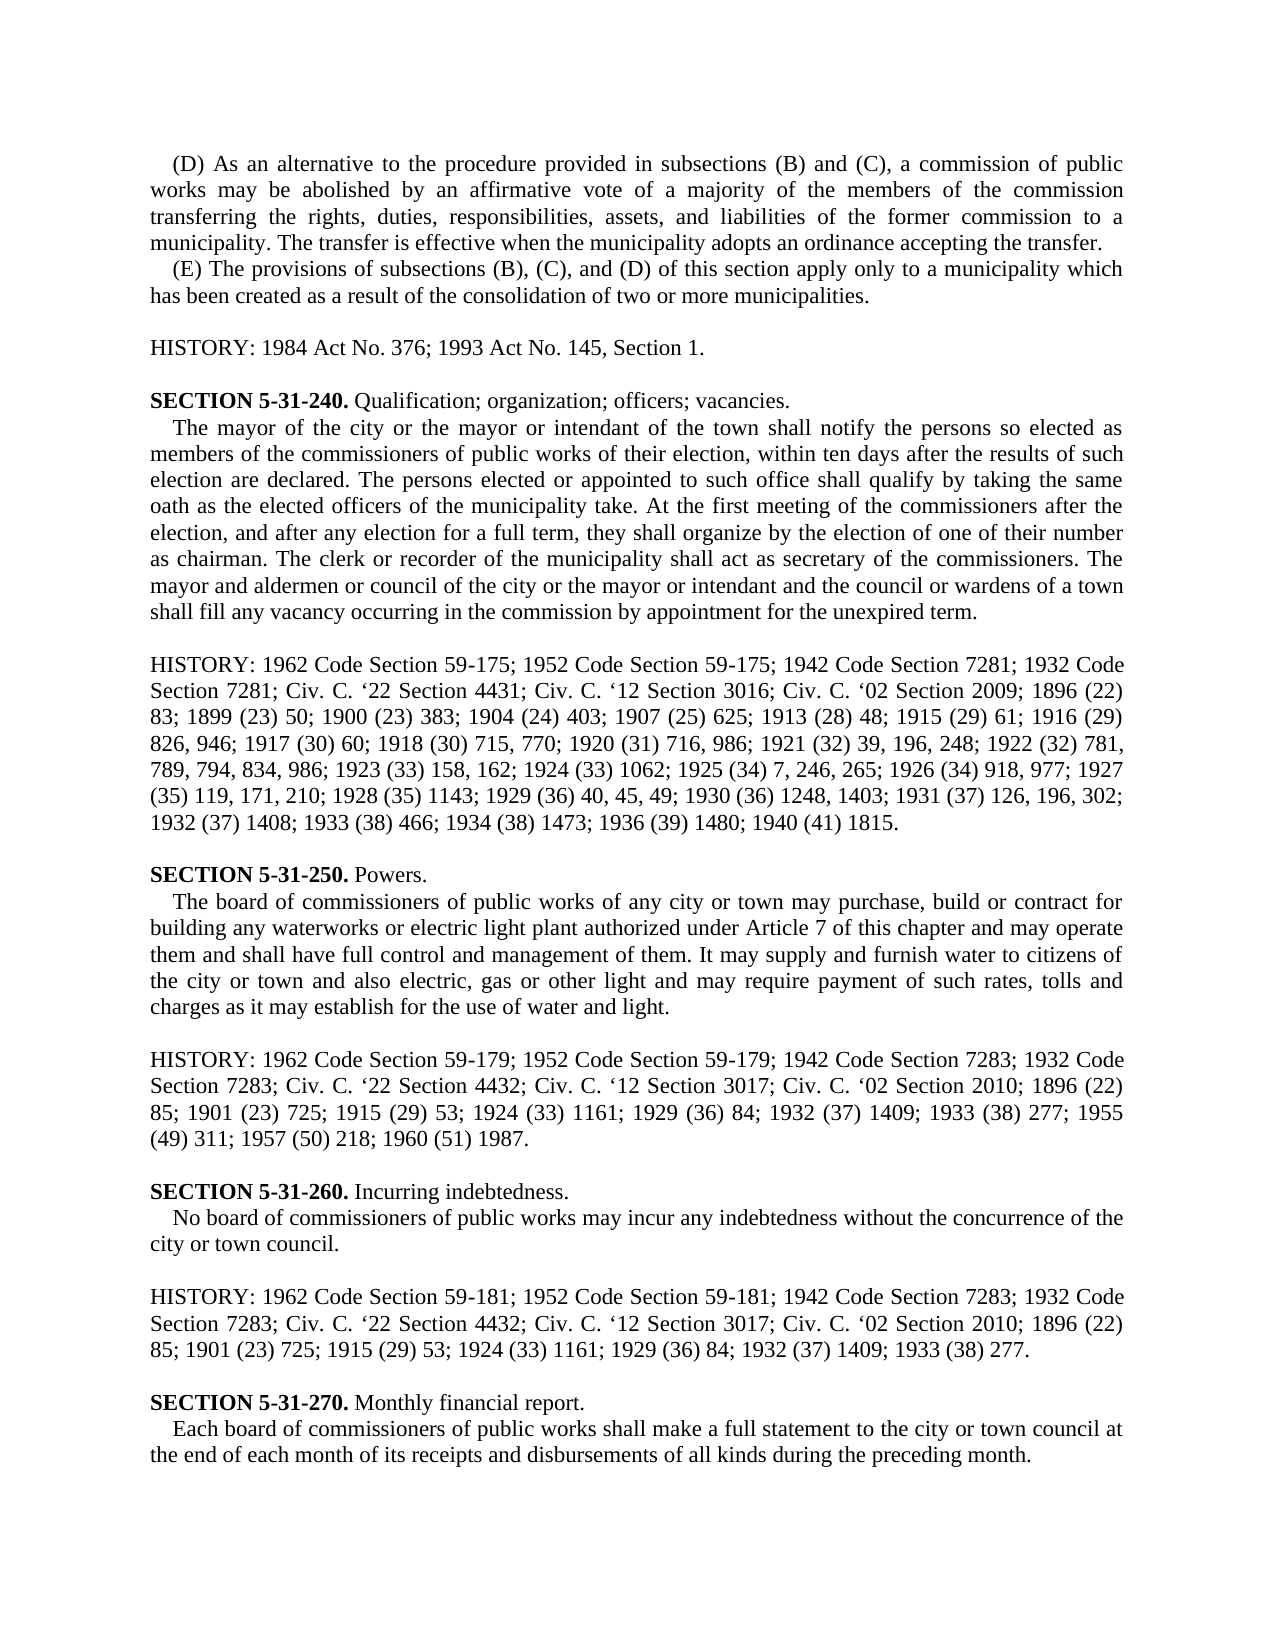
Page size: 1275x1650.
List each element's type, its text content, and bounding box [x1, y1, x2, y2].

text The board of commissioners of public works of any city or town may purchase, build or contract for building any waterworks or electric light plant authorized under Article 7 of this chapter and may operate them and shall have full control and management of them. It may supply and furnish water to citizens of the city or town and also electric, gas or other light and may require payment of such rates, tolls and charges as it may establish for the use of water and light. [150, 888, 1125, 1020]
text Each board of commissioners of public works shall make a full statement to the city or town council at the end of each month of its receipts and disbursements of all kinds during the preceding month. [150, 1415, 1125, 1468]
text HISTORY: 1962 Code Section 59-181; 1952 Code Section 59-181; 1942 Code Section 7283; 1932 Code Section 7283; Civ. C. ‘22 Section 4432; Civ. C. ‘12 Section 3017; Civ. C. ‘02 Section 2010; 1896 (22) 85; 1901 (23) 725; 1915 (29) 53; 1924 (33) 1161; 1929 (36) 84; 1932 (37) 1409; 1933 (38) 277. [150, 1283, 1125, 1362]
text (D) As an alternative to the procedure provided in subsections (B) and (C), a commission of public works may be abolished by an affirmative vote of a majority of the members of the commission transferring the rights, duties, responsibilities, assets, and liabilities of the former commission to a municipality. The transfer is effective when the municipality adopts an ordinance accepting the transfer. [150, 150, 1125, 255]
text (E) The provisions of subsections (B), (C), and (D) of this section apply only to a municipality which has been created as a result of the consolidation of two or more municipalities. [150, 255, 1125, 308]
text No board of commissioners of public works may incur any indebtedness without the concurrence of the city or town council. [150, 1204, 1125, 1257]
text HISTORY: 1962 Code Section 59-175; 1952 Code Section 59-175; 1942 Code Section 7281; 1932 Code Section 7281; Civ. C. ‘22 Section 4431; Civ. C. ‘12 Section 3016; Civ. C. ‘02 Section 2009; 1896 (22) 83; 1899 (23) 50; 1900 (23) 383; 1904 (24) 403; 1907 (25) 625; 1913 (28) 48; 1915 (29) 61; 1916 (29) 826, 946; 1917 (30) 60; 1918 (30) 715, 770; 1920 (31) 716, 986; 1921 (32) 39, 196, 248; 1922 (32) 781, 789, 794, 834, 986; 1923 (33) 158, 162; 1924 (33) 1062; 1925 (34) 7, 246, 265; 1926 (34) 918, 977; 1927 (35) 119, 171, 210; 1928 (35) 1143; 1929 (36) 40, 45, 49; 1930 (36) 1248, 1403; 1931 (37) 126, 196, 302; 1932 (37) 1408; 1933 (38) 466; 1934 (38) 1473; 1936 (39) 1480; 1940 (41) 1815. [150, 651, 1125, 835]
text The mayor of the city or the mayor or intendant of the town shall notify the persons so elected as members of the commissioners of public works of their election, within ten days after the results of such election are declared. The persons elected or appointed to such office shall qualify by taking the same oath as the elected officers of the municipality take. At the first meeting of the commissioners after the election, and after any election for a full term, they shall organize by the election of one of their number as chairman. The clerk or recorder of the municipality shall act as secretary of the commissioners. The mayor and aldermen or council of the city or the mayor or intendant and the council or wardens of a town shall fill any vacancy occurring in the commission by appointment for the unexpired term. [150, 413, 1125, 624]
text SECTION 5-31-260. Incurring indebtedness. [150, 1178, 1125, 1204]
text SECTION 5-31-240. Qualification; organization; officers; vacancies. [150, 387, 1125, 413]
text SECTION 5-31-270. Monthly financial report. [150, 1389, 1125, 1415]
text SECTION 5-31-250. Powers. [150, 862, 1125, 888]
text HISTORY: 1962 Code Section 59-179; 1952 Code Section 59-179; 1942 Code Section 7283; 1932 Code Section 7283; Civ. C. ‘22 Section 4432; Civ. C. ‘12 Section 3017; Civ. C. ‘02 Section 2010; 1896 (22) 85; 1901 (23) 725; 1915 (29) 53; 1924 (33) 1161; 1929 (36) 84; 1932 (37) 1409; 1933 (38) 277; 1955 (49) 311; 1957 (50) 218; 1960 (51) 1987. [150, 1046, 1125, 1151]
text HISTORY: 1984 Act No. 376; 1993 Act No. 145, Section 1. [150, 334, 1125, 361]
